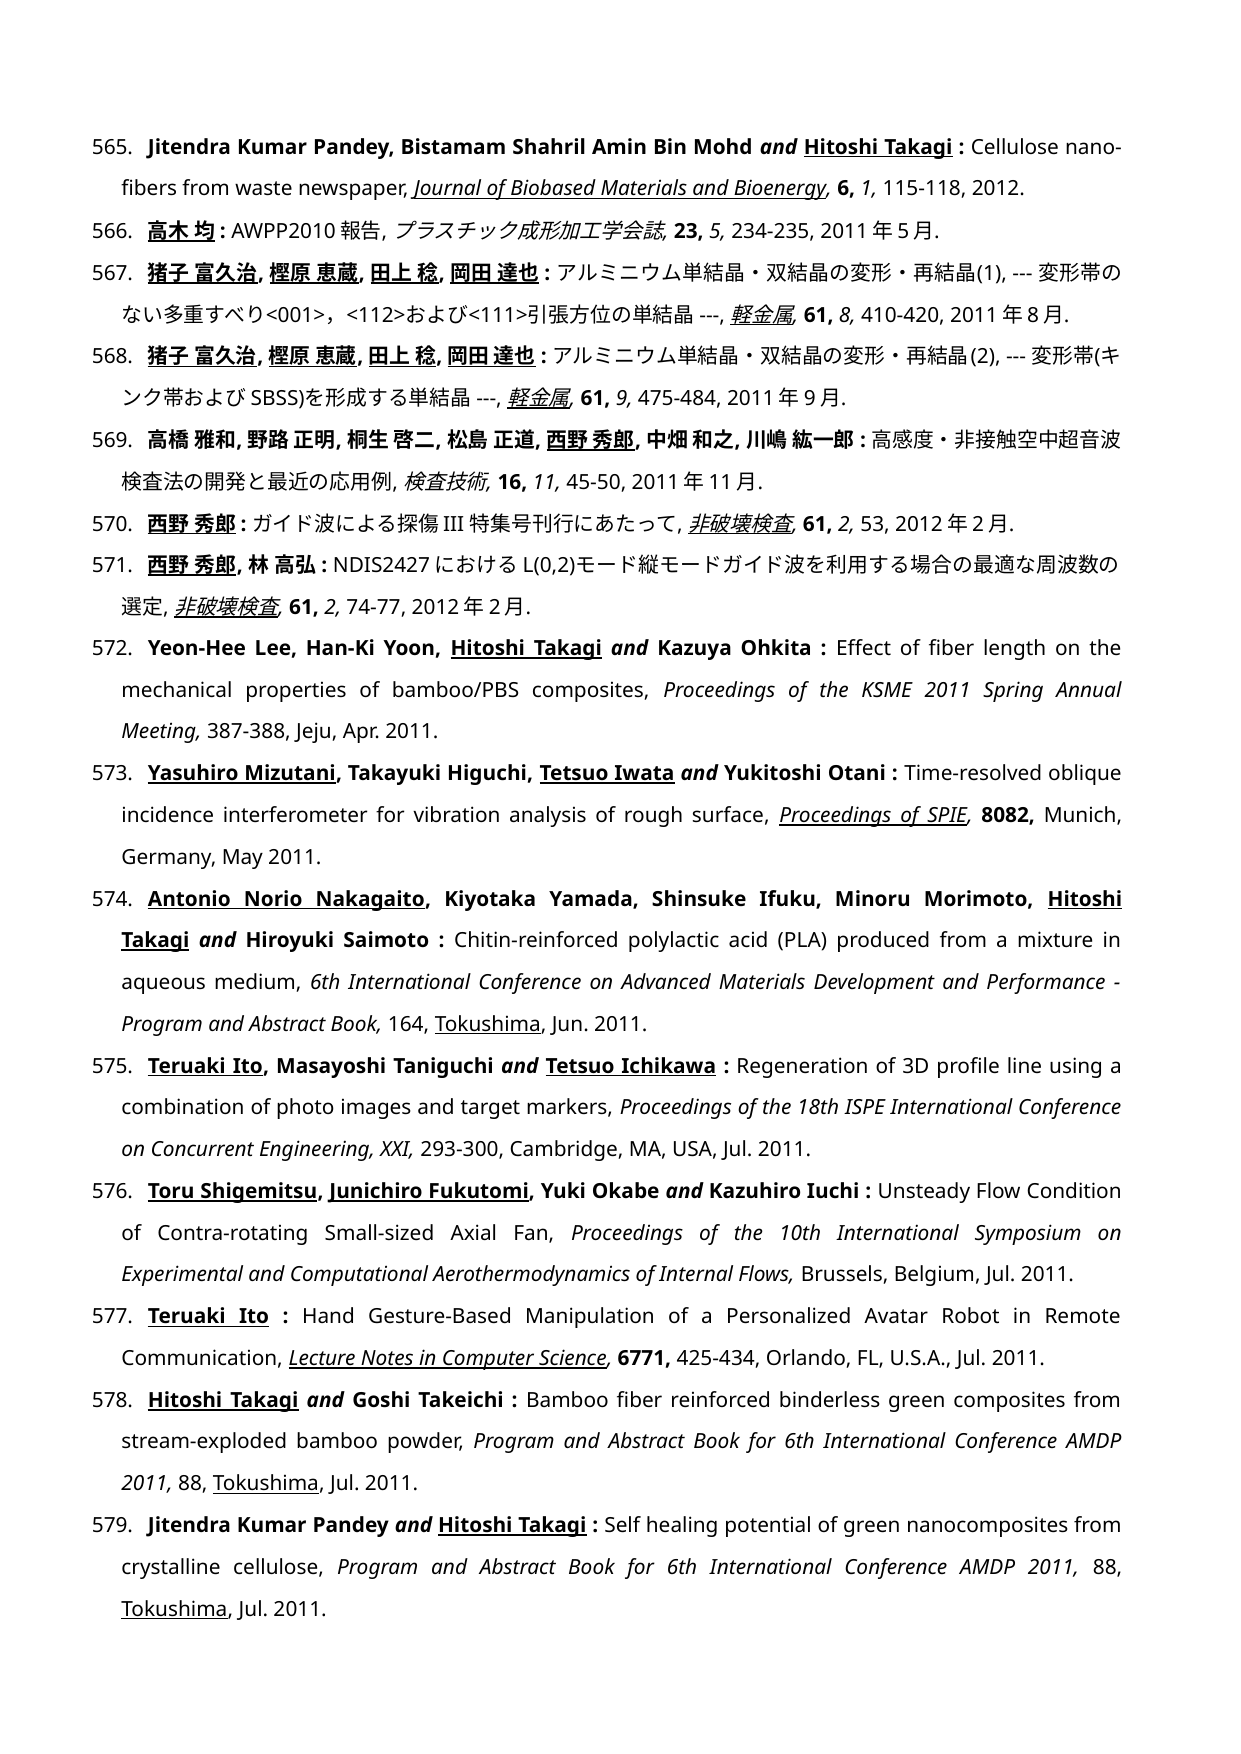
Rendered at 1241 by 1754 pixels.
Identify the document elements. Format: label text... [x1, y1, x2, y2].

list 西野 秀郎, 林 高弘 : NDIS2427におけるL(0,2)モード縦モードガイド波を利用する場合の最適な周波数の選定, 非破壊検査, 61, 2, 74-77, 2012年2月. [92, 543, 1122, 626]
list Toru Shigemitsu, Junichiro Fukutomi, Yuki Okabe and Kazuhiro Iuchi : Unsteady Flow Condition of Contra-rotating Small-sized Axial Fan, Proceedings of the 10th International Symposium on Experimental and Computational Aerothermodynamics of Internal Flows, Brussels, Belgium, Jul. 2011. [92, 1169, 1122, 1295]
list Jitendra Kumar Pandey and Hitoshi Takagi : Self healing potential of green nanocomposites from crystalline cellulose, Program and Abstract Book for 6th International Conference AMDP 2011, 88, Tokushima, Jul. 2011. [92, 1503, 1122, 1629]
list Teruaki Ito, Masayoshi Taniguchi and Tetsuo Ichikawa : Regeneration of 3D profile line using a combination of photo images and target markers, Proceedings of the 18th ISPE International Conference on Concurrent Engineering, XXI, 293-300, Cambridge, MA, USA, Jul. 2011. [92, 1044, 1122, 1169]
list Yeon-Hee Lee, Han-Ki Yoon, Hitoshi Takagi and Kazuya Ohkita : Effect of fiber length on the mechanical properties of bamboo/PBS composites, Proceedings of the KSME 2011 Spring Annual Meeting, 387-388, Jeju, Apr. 2011. [92, 626, 1122, 752]
list 猪子 富久治, 樫原 恵蔵, 田上 稔, 岡田 達也 : アルミニウム単結晶・双結晶の変形・再結晶(2), --- 変形帯(キンク帯およびSBSS)を形成する単結晶 ---, 軽金属, 61, 9, 475-484, 2011年9月. [92, 334, 1122, 417]
list Jitendra Kumar Pandey, Bistamam Shahril Amin Bin Mohd and Hitoshi Takagi : Cellulose nano-fibers from waste newspaper, Journal of Biobased Materials and Bioenergy, 6, 1, 115-118, 2012. [92, 125, 1122, 209]
list 高木 均 : AWPP2010報告, プラスチック成形加工学会誌, 23, 5, 234-235, 2011年5月. [92, 209, 1122, 250]
list Teruaki Ito : Hand Gesture-Based Manipulation of a Personalized Avatar Robot in Remote Communication, Lecture Notes in Computer Science, 6771, 425-434, Orlando, FL, U.S.A., Jul. 2011. [92, 1295, 1122, 1378]
list 西野 秀郎 : ガイド波による探傷III 特集号刊行にあたって, 非破壊検査, 61, 2, 53, 2012年2月. [92, 501, 1122, 543]
list Antonio Norio Nakagaito, Kiyotaka Yamada, Shinsuke Ifuku, Minoru Morimoto, Hitoshi Takagi and Hiroyuki Saimoto : Chitin-reinforced polylactic acid (PLA) produced from a mixture in aqueous medium, 6th International Conference on Advanced Materials Development and Performance - Program and Abstract Book, 164, Tokushima, Jun. 2011. [92, 877, 1122, 1044]
list Yasuhiro Mizutani, Takayuki Higuchi, Tetsuo Iwata and Yukitoshi Otani : Time-resolved oblique incidence interferometer for vibration analysis of rough surface, Proceedings of SPIE, 8082, Munich, Germany, May 2011. [92, 752, 1122, 877]
list 高橋 雅和, 野路 正明, 桐生 啓二, 松島 正道, 西野 秀郎, 中畑 和之, 川嶋 紘一郎 : 高感度・非接触空中超音波検査法の開発と最近の応用例, 検査技術, 16, 11, 45-50, 2011年11月. [92, 417, 1122, 501]
list 猪子 富久治, 樫原 恵蔵, 田上 稔, 岡田 達也 : アルミニウム単結晶・双結晶の変形・再結晶(1), --- 変形帯のない多重すべり<001>，<112>および<111>引張方位の単結晶 ---, 軽金属, 61, 8, 410-420, 2011年8月. [92, 250, 1122, 334]
list Hitoshi Takagi and Goshi Takeichi : Bamboo fiber reinforced binderless green composites from stream-exploded bamboo powder, Program and Abstract Book for 6th International Conference AMDP 2011, 88, Tokushima, Jul. 2011. [92, 1378, 1122, 1503]
